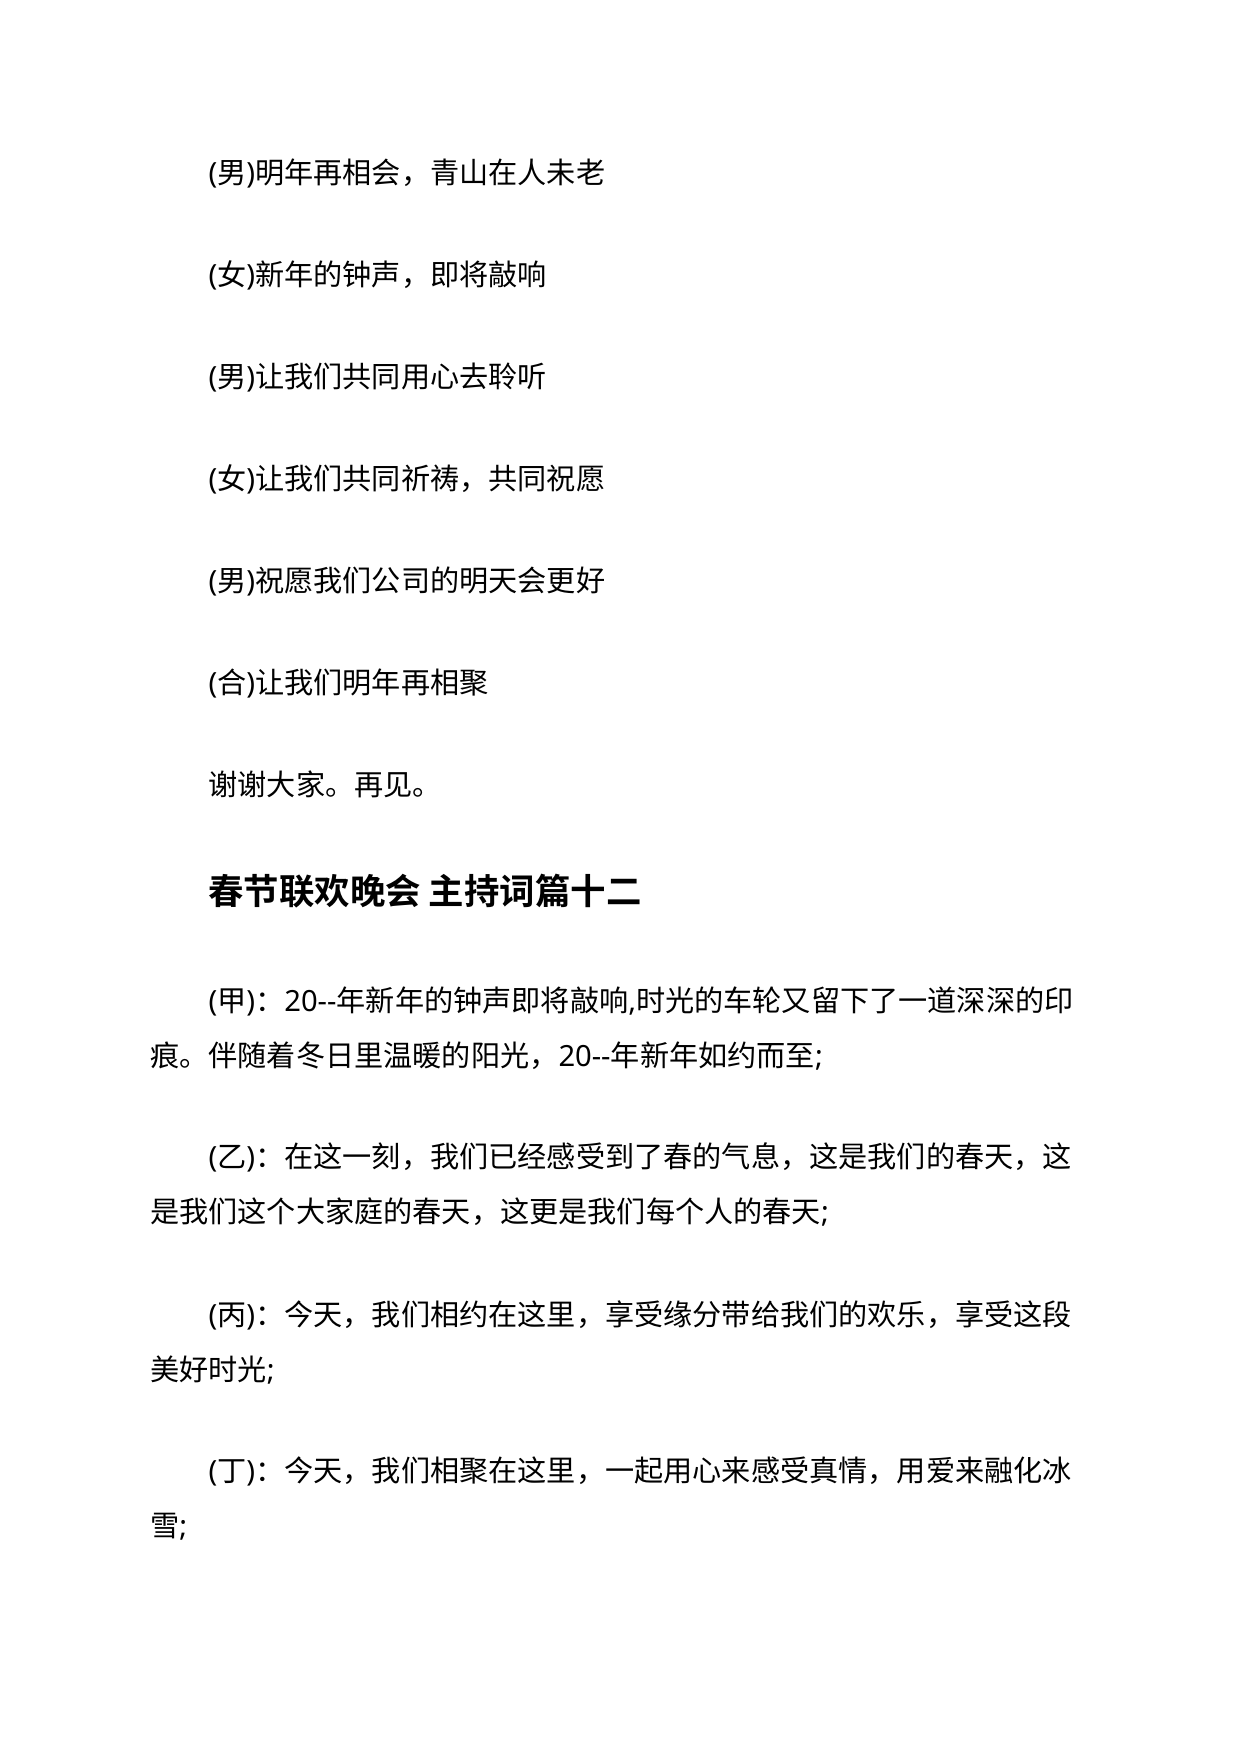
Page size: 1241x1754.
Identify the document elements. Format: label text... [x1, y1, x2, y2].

text (丙)：今天，我们相约在这里，享受缘分带给我们的欢乐，享受这段美好时光; [150, 1291, 1090, 1388]
text 春节联欢晚会 主持词篇十二 [150, 864, 1090, 915]
text 谢谢大家。再见。 [150, 762, 1090, 804]
text (女)让我们共同祈祷，共同祝愿 [150, 456, 1090, 498]
text (合)让我们明年再相聚 [150, 660, 1090, 702]
text (女)新年的钟声，即将敲响 [150, 252, 1090, 294]
text (丁)：今天，我们相聚在这里，一起用心来感受真情，用爱来融化冰雪; [150, 1448, 1090, 1545]
text (甲)：20--年新年的钟声即将敲响,时光的车轮又留下了一道深深的印痕。伴随着冬日里温暖的阳光，20--年新年如约而至; [150, 977, 1090, 1074]
text (乙)：在这一刻，我们已经感受到了春的气息，这是我们的春天，这是我们这个大家庭的春天，这更是我们每个人的春天; [150, 1134, 1090, 1231]
text (男)明年再相会，青山在人未老 [150, 150, 1090, 192]
text (男)让我们共同用心去聆听 [150, 354, 1090, 396]
text (男)祝愿我们公司的明天会更好 [150, 558, 1090, 600]
